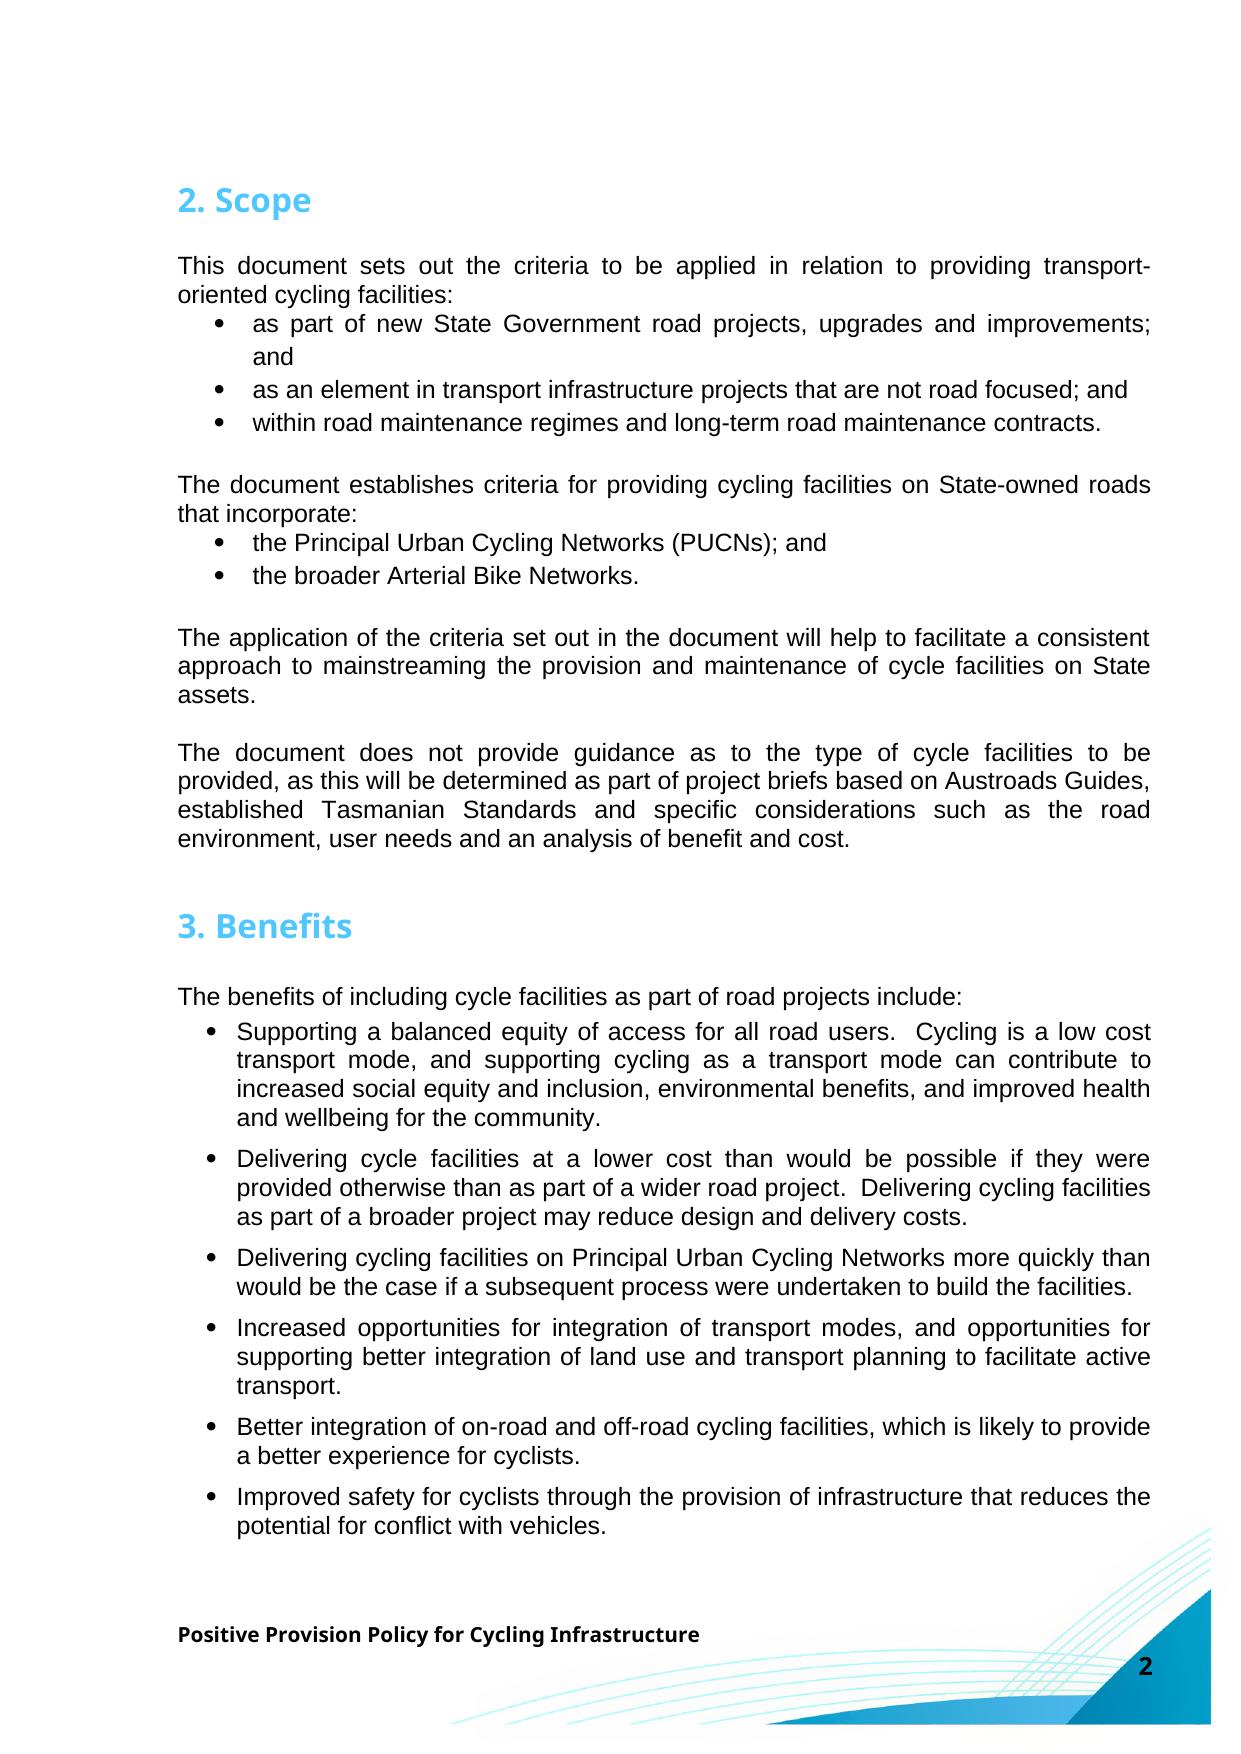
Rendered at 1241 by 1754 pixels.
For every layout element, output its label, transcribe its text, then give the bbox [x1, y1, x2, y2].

list Delivering cycling facilities on Principal Urban Cycling Networks more quickly than would be the case if a subsequent process were undertaken to build the facilities. [207, 1243, 1152, 1301]
subtitle Scope [177, 177, 1152, 223]
list within road maintenance regimes and long-term road maintenance contracts. [215, 408, 1152, 437]
list Delivering cycle facilities at a lower cost than would be possible if they were provided otherwise than as part of a wider road project. Delivering cycling facilities as part of a broader project may reduce design and delivery costs. [207, 1144, 1152, 1230]
list Better integration of on-road and off-road cycling facilities, which is likely to provide a better experience for cyclists. [207, 1412, 1152, 1469]
picture [0, 1517, 1241, 1754]
list as part of new State Government road projects, upgrades and improvements; and [215, 309, 1152, 371]
text The document establishes criteria for providing cycling facilities on State-owned roads that incorporate: [177, 470, 1152, 527]
text The application of the criteria set out in the document will help to facilitate a consistent approach to mainstreaming the provision and maintenance of cycle facilities on State assets. [177, 622, 1152, 709]
list Supporting a balanced equity of access for all road users. Cycling is a low cost transport mode, and supporting cycling as a transport mode can contribute to increased social equity and inclusion, environmental benefits, and improved health and wellbeing for the community. [207, 1016, 1152, 1132]
list Increased opportunities for integration of transport modes, and opportunities for supporting better integration of land use and transport planning to facilitate active transport. [207, 1313, 1152, 1399]
list as an element in transport infrastructure projects that are not road focused; and [215, 375, 1152, 404]
text The document does not provide guidance as to the type of cycle facilities to be provided, as this will be determined as part of project briefs based on Austroads Guides, established Tasmanian Standards and specific considerations such as the road environment, user needs and an analysis of benefit and cost. [177, 737, 1152, 852]
list Improved safety for cyclists through the provision of infrastructure that reduces the potential for conflict with vehicles. [207, 1482, 1152, 1539]
subtitle Benefits [177, 902, 1152, 948]
text This document sets out the criteria to be applied in relation to providing transport-oriented cycling facilities: [177, 251, 1152, 309]
list the Principal Urban Cycling Networks (PUCNs); and [215, 527, 1152, 556]
list the broader Arterial Bike Networks. [215, 561, 1152, 589]
text The benefits of including cycle facilities as part of road projects include: [177, 981, 1152, 1010]
